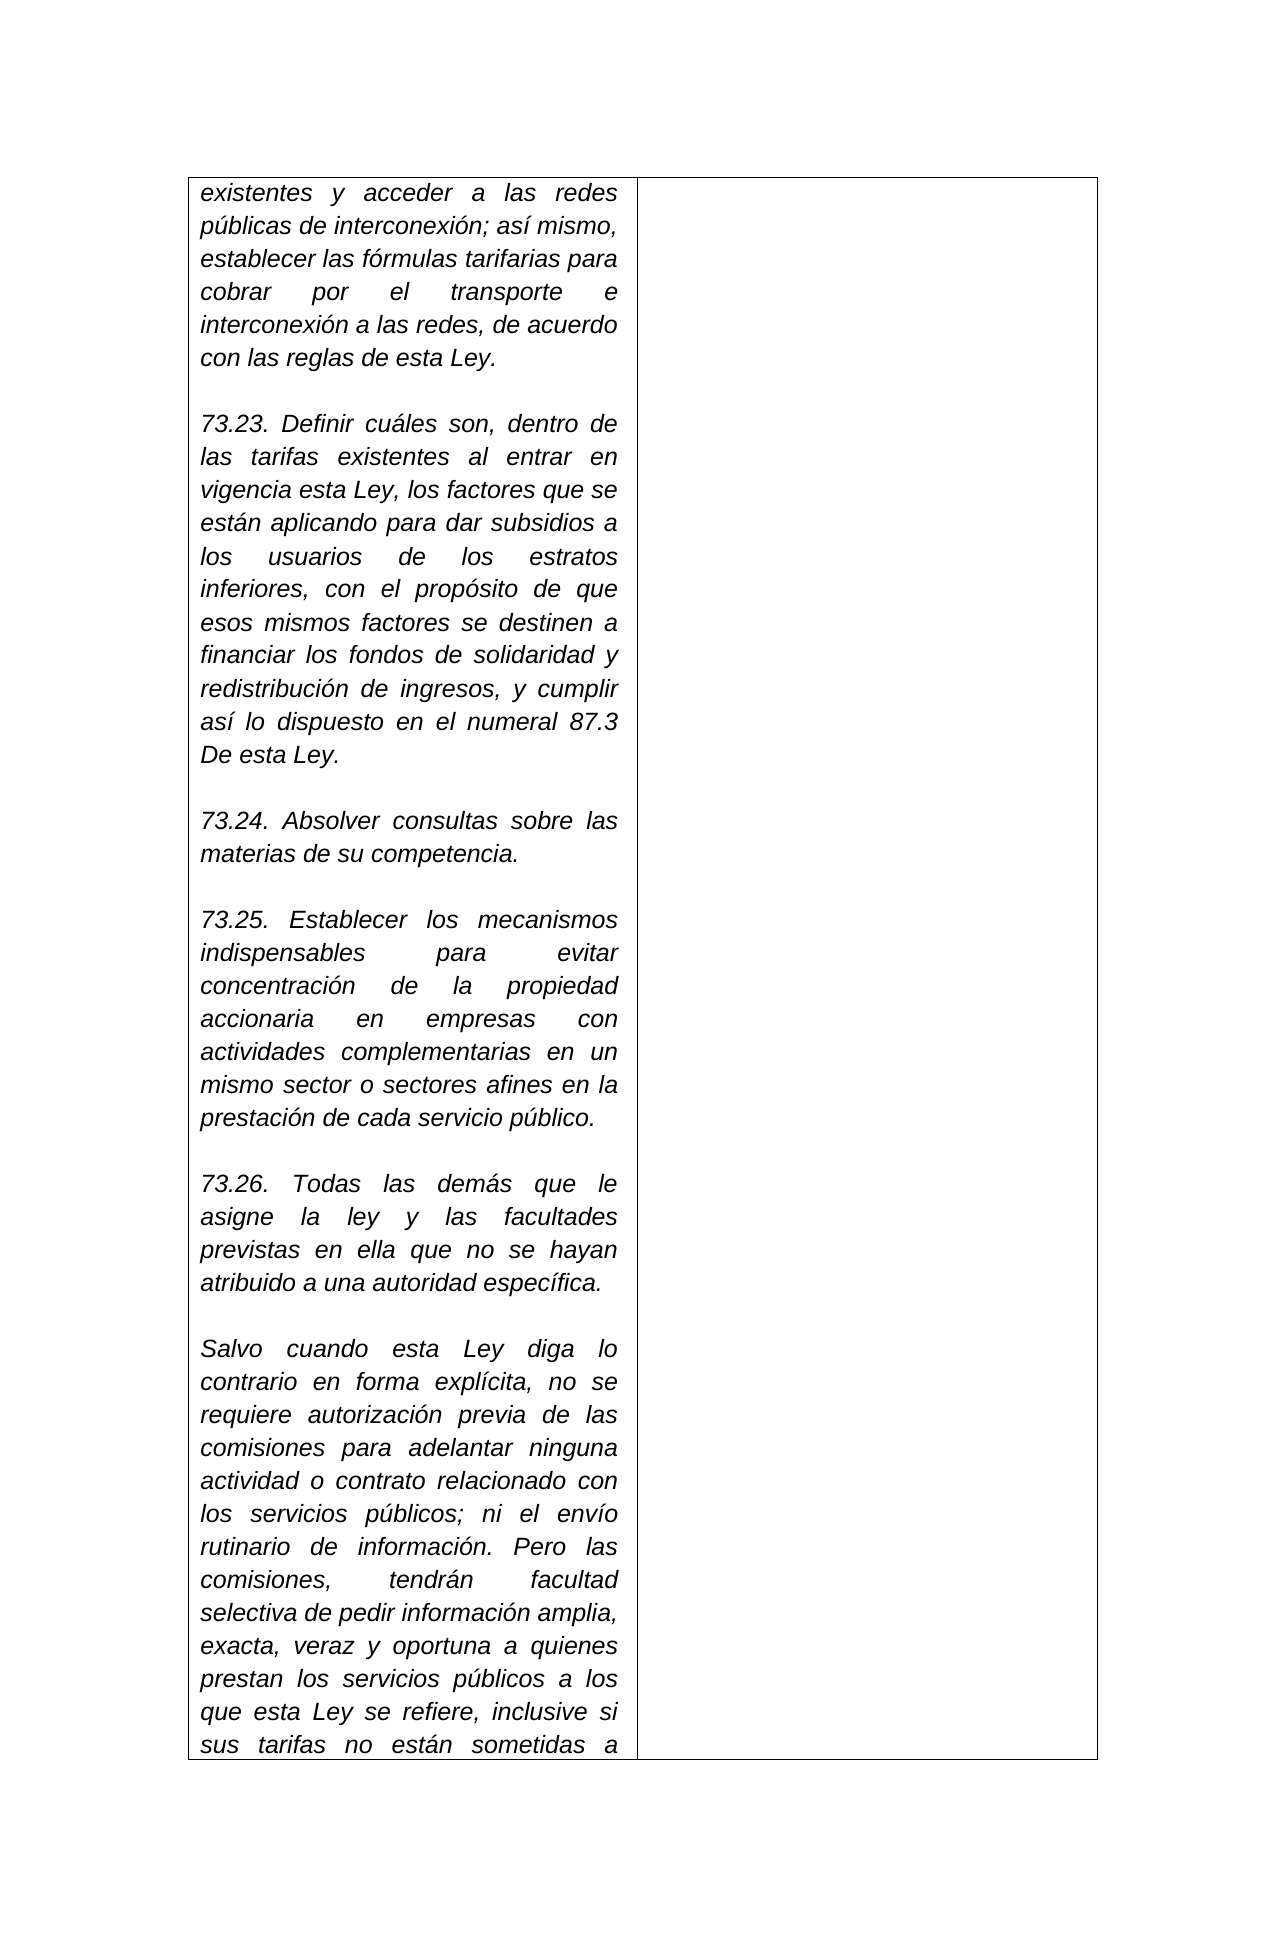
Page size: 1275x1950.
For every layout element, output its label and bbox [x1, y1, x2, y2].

table_cell [189, 178, 637, 1759]
table_cell [638, 178, 1097, 1759]
